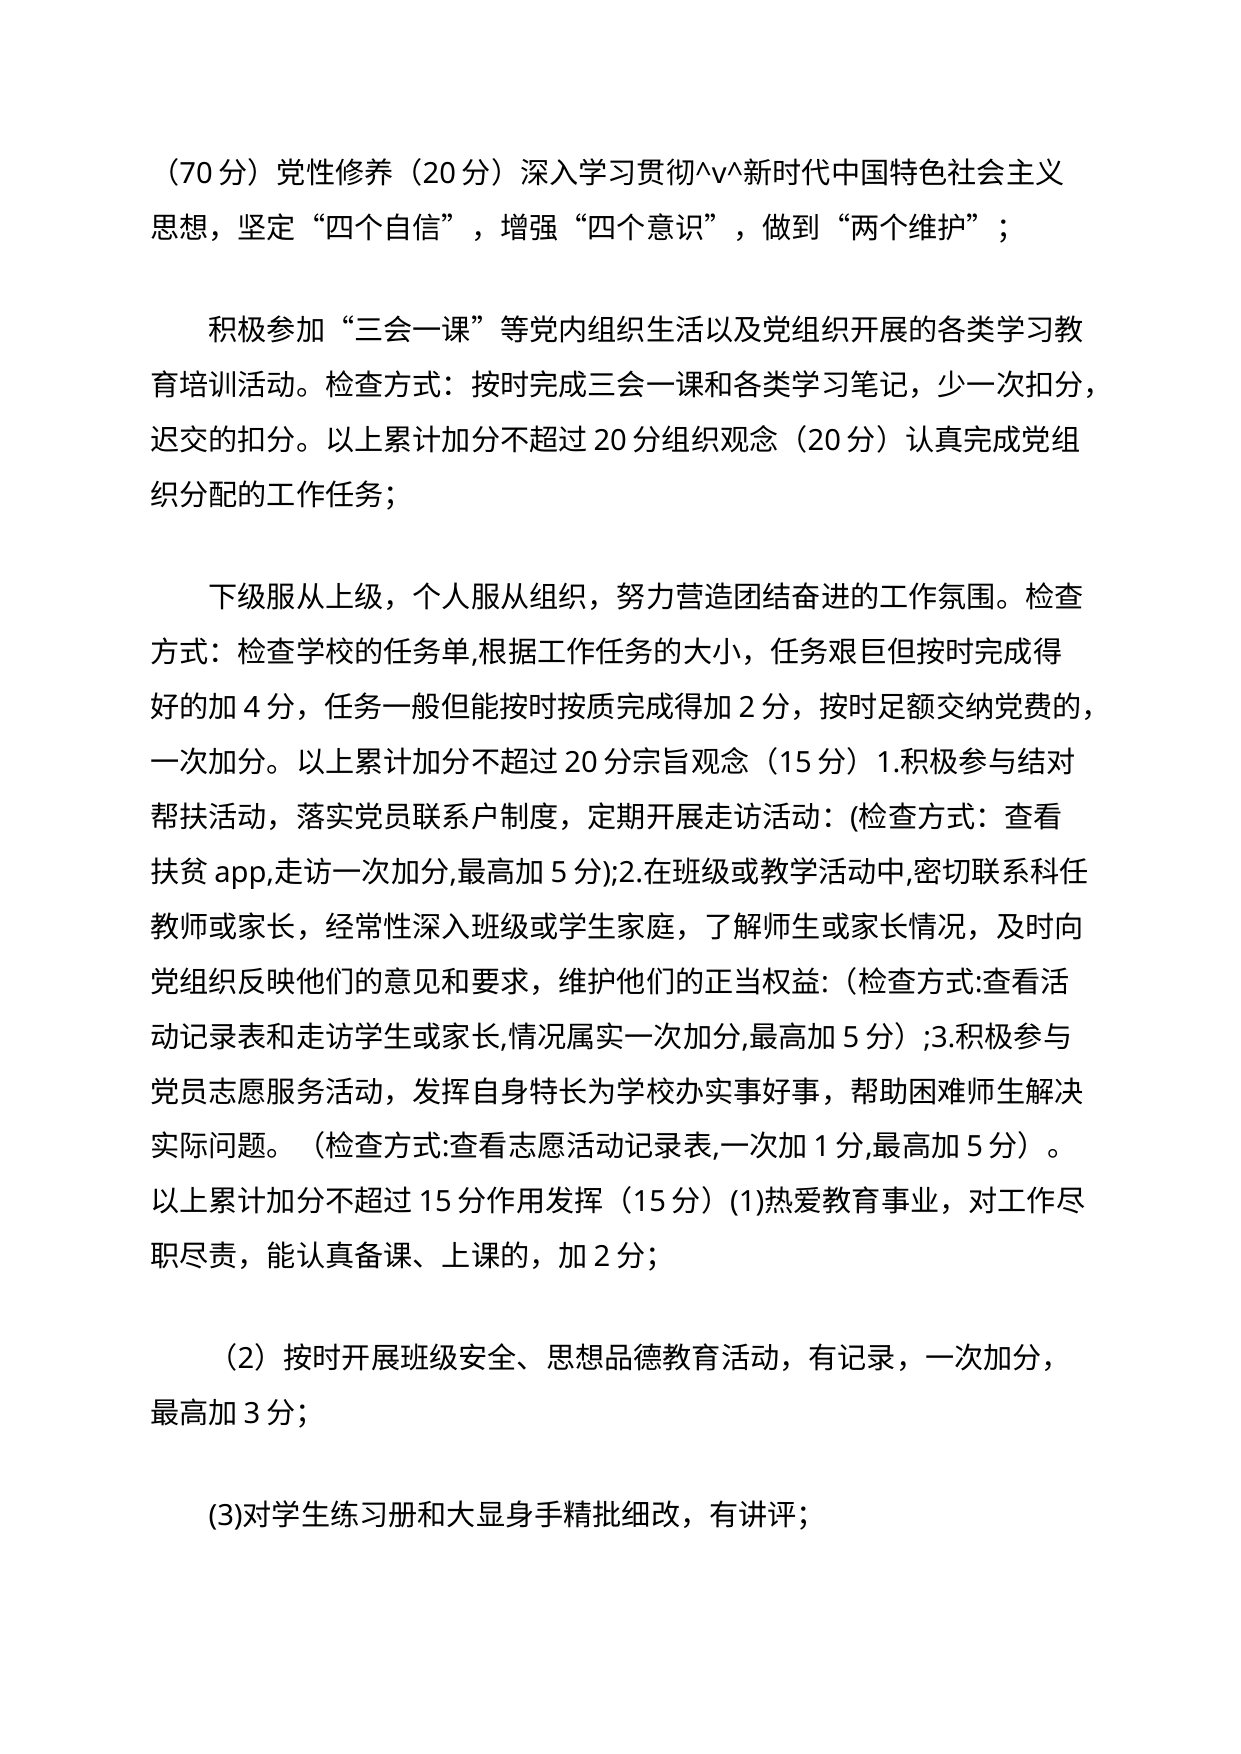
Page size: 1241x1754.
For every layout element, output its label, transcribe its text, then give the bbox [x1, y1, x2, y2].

text 积极参加“三会一课”等党内组织生活以及党组织开展的各类学习教育培训活动。检查方式：按时完成三会一课和各类学习笔记，少一次扣分，迟交的扣分。以上累计加分不超过20分组织观念（20分）认真完成党组织分配的工作任务； [150, 307, 1090, 514]
text (3)对学生练习册和大显身手精批细改，有讲评； [150, 1492, 1090, 1534]
text 下级服从上级，个人服从组织，努力营造团结奋进的工作氛围。检查方式：检查学校的任务单,根据工作任务的大小，任务艰巨但按时完成得好的加4分，任务一般但能按时按质完成得加2分，按时足额交纳党费的，一次加分。以上累计加分不超过20分宗旨观念（15分）1.积极参与结对帮扶活动，落实党员联系户制度，定期开展走访活动：(检查方式：查看扶贫app,走访一次加分,最高加5分);2.在班级或教学活动中,密切联系科任教师或家长，经常性深入班级或学生家庭，了解师生或家长情况，及时向党组织反映他们的意见和要求，维护他们的正当权益:（检查方式:查看活动记录表和走访学生或家长,情况属实一次加分,最高加5分）;3.积极参与党员志愿服务活动，发挥自身特长为学校办实事好事，帮助困难师生解决实际问题。（检查方式:查看志愿活动记录表,一次加1分,最高加5分）。以上累计加分不超过15分作用发挥（15分）(1)热爱教育事业，对工作尽职尽责，能认真备课、上课的，加2分； [150, 573, 1090, 1275]
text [150, 150, 1090, 247]
text （2）按时开展班级安全、思想品德教育活动，有记录，一次加分，最高加3分； [150, 1335, 1090, 1432]
